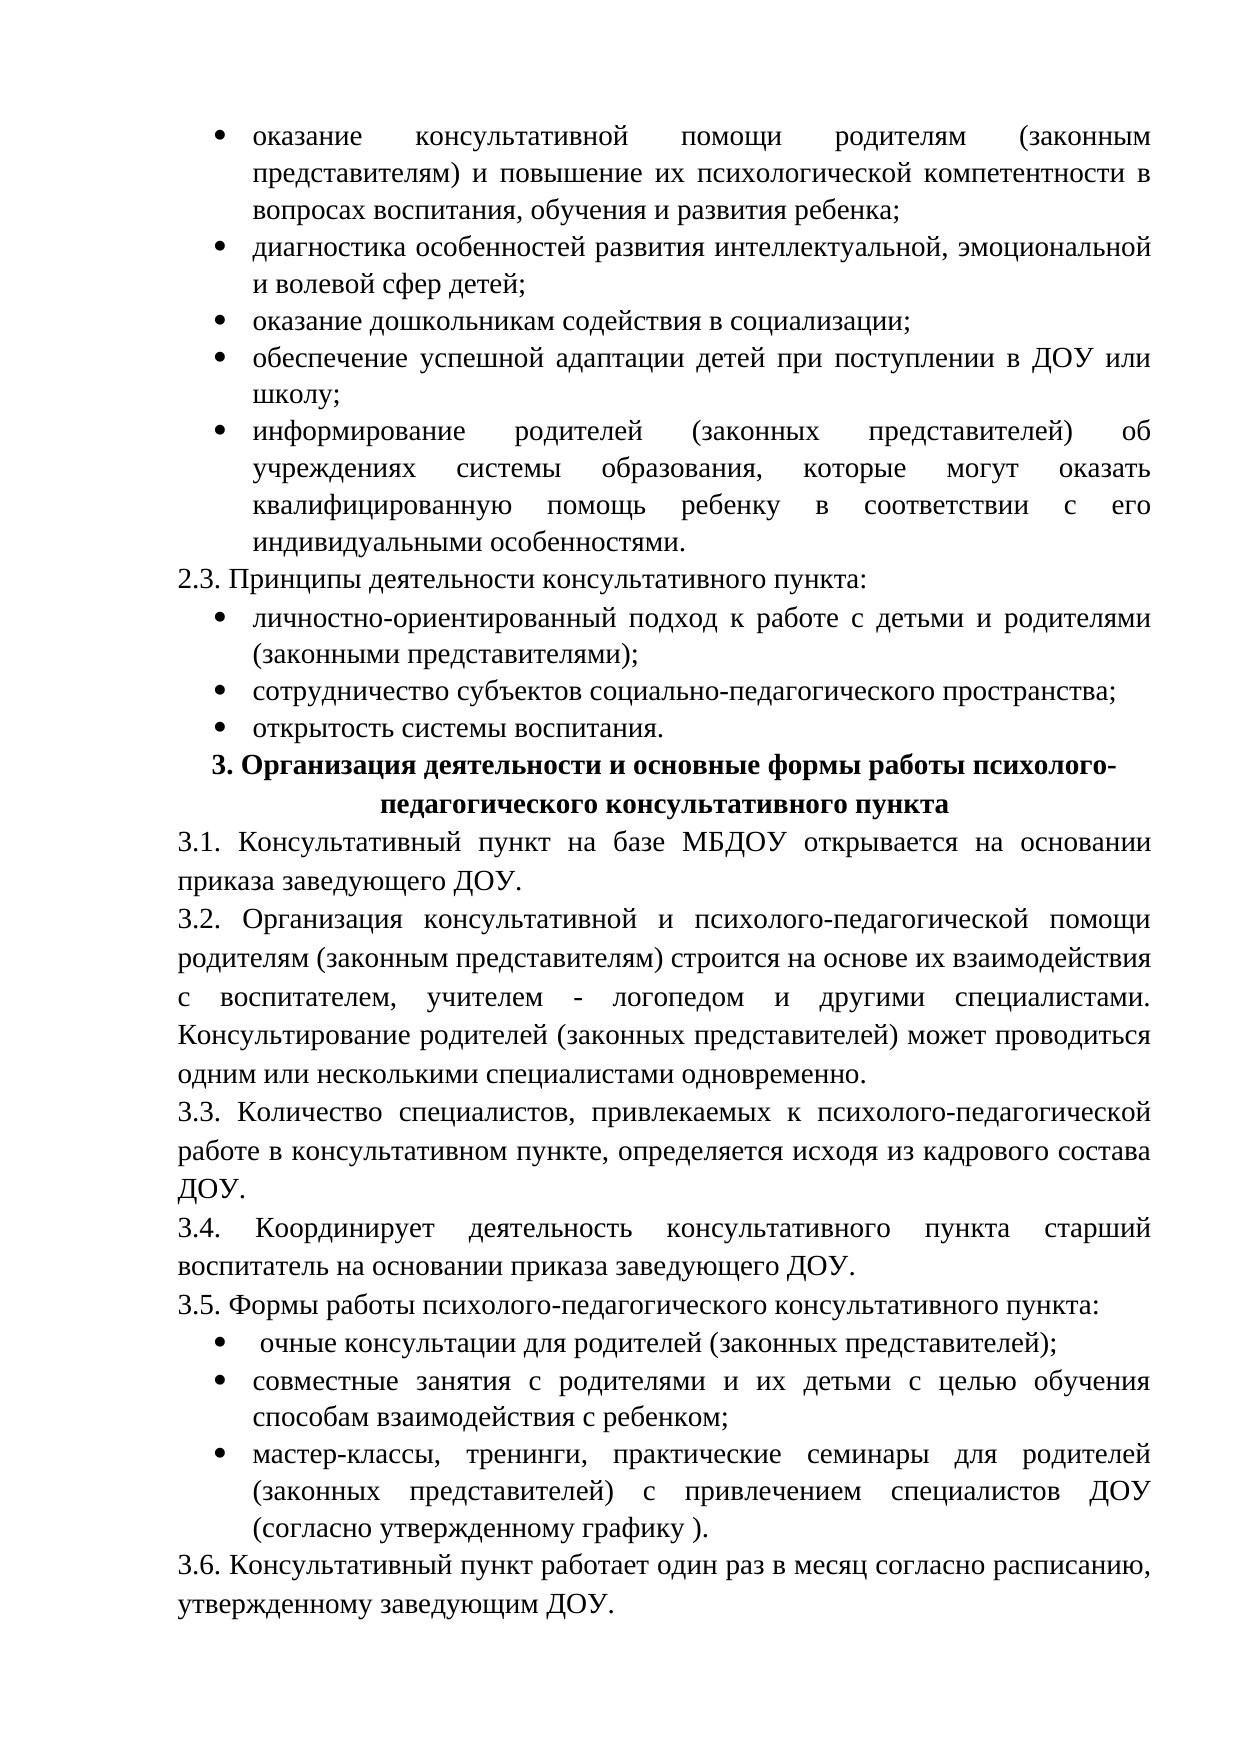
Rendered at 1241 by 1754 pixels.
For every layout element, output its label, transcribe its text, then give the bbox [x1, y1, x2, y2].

text 3.6. Консультативный пункт работает один раз в месяц согласно расписанию, утвержденному заведующим ДОУ. [177, 1547, 1152, 1619]
text 3.4. Координирует деятельность консультативного пункта старший воспитатель на основании приказа заведующего ДОУ. [177, 1210, 1152, 1282]
list диагностика особенностей развития интеллектуальной, эмоциональной и волевой сфер детей; [215, 229, 1152, 299]
list очные консультации для родителей (законных представителей); [215, 1326, 1152, 1359]
list обеспечение успешной адаптации детей при поступлении в ДОУ или школу; [215, 340, 1152, 410]
list оказание консультативной помощи родителям (законным представителям) и повышение их психологической компетентности в вопросах воспитания, обучения и развития ребенка; [215, 118, 1152, 226]
text 3.3. Количество специалистов, привлекаемых к психолого-педагогической работе в консультативном пункте, определяется исходя из кадрового состава ДОУ. [177, 1094, 1152, 1205]
text 3. Организация деятельности и основные формы работы психолого-педагогического консультативного пункта [177, 747, 1152, 819]
list мастер-классы, тренинги, практические семинары для родителей (законных представителей) с привлечением специалистов ДОУ (согласно утвержденному графику ). [215, 1436, 1152, 1544]
text 3.5. Формы работы психолого-педагогического консультативного пункта: [177, 1287, 1152, 1321]
list сотрудничество субъектов социально-педагогического пространства; [215, 673, 1152, 707]
text 3.2. Организация консультативной и психолого-педагогической помощи родителям (законным представителям) строится на основе их взаимодействия с воспитателем, учителем - логопедом и другими специалистами. Консультирование родителей (законных представителей) может проводиться одним или несколькими специалистами одновременно. [177, 902, 1152, 1089]
list информирование родителей (законных представителей) об учреждениях системы образования, которые могут оказать квалифицированную помощь ребенку в соответствии с его индивидуальными особенностями. [215, 413, 1152, 558]
list личностно-ориентированный подход к работе с детьми и родителями (законными представителями); [215, 600, 1152, 670]
text 2.3. Принципы деятельности консультативного пункта: [177, 561, 1152, 595]
list оказание дошкольникам содействия в социализации; [215, 303, 1152, 336]
list совместные занятия с родителями и их детьми с целью обучения способам взаимодействия с ребенком; [215, 1363, 1152, 1433]
text 3.1. Консультативный пункт на базе МБДОУ открывается на основании приказа заведующего ДОУ. [177, 824, 1152, 897]
list открытость системы воспитания. [215, 711, 1152, 744]
